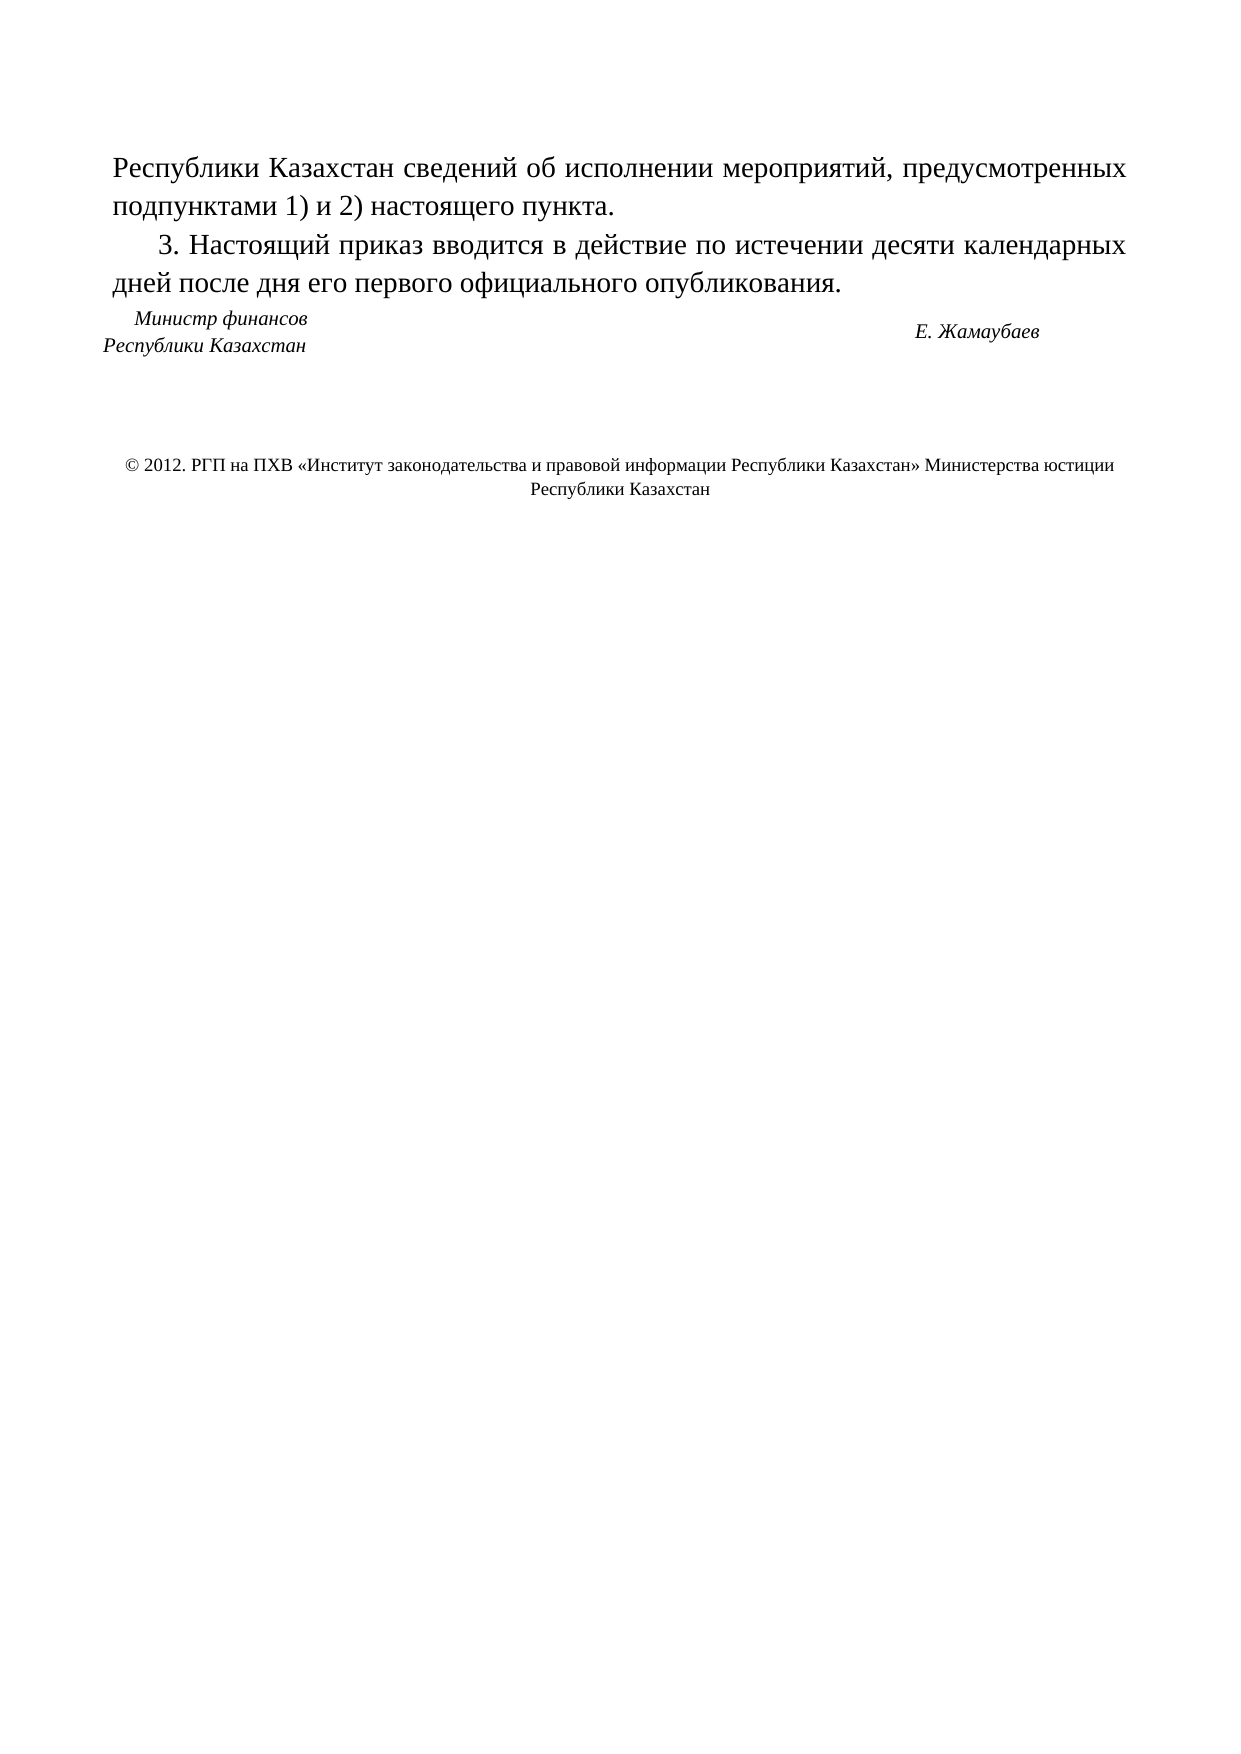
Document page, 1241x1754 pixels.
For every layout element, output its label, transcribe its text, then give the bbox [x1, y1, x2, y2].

text 3. Настоящий приказ вводится в действие по истечении десяти календарных дней после дня его первого официального опубликования. [112, 227, 1128, 299]
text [112, 150, 1128, 222]
text © 2012. РГП на ПХВ «Институт законодательства и правовой информации Республики Казахстан» Министерства юстиции Республики Казахстан [112, 453, 1128, 500]
table_header Министр финансов Республики Казахстан [101, 304, 913, 363]
table_header Е. Жамаубаев [913, 304, 1240, 363]
